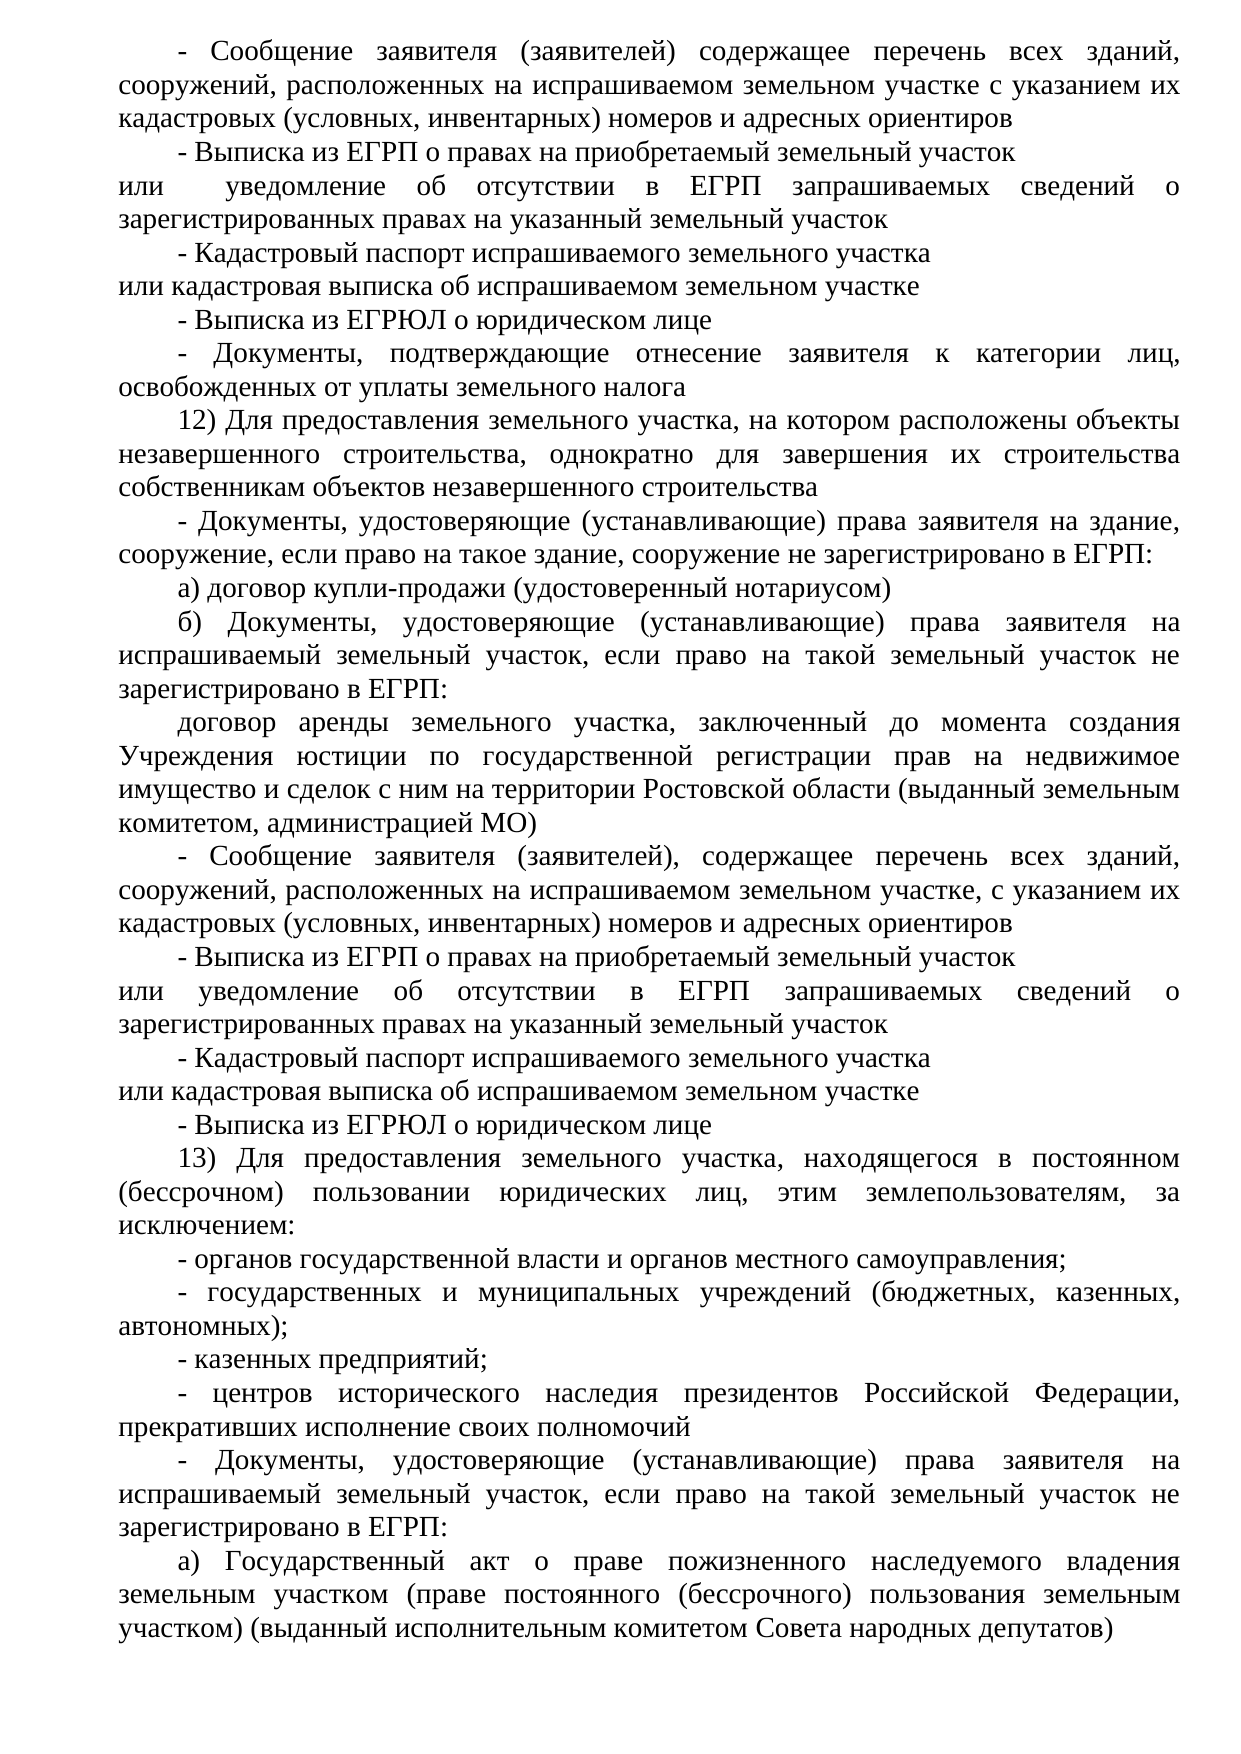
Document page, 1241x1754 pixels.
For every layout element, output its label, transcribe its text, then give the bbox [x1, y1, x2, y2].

text или уведомление об отсутствии в ЕГРП запрашиваемых сведений о зарегистрированных правах на указанный земельный участок [118, 168, 1181, 235]
text - Документы, подтверждающие отнесение заявителя к категории лиц, освобожденных от уплаты земельного налога [118, 335, 1181, 402]
text - Документы, удостоверяющие (устанавливающие) права заявителя на здание, сооружение, если право на такое здание, сооружение не зарегистрировано в ЕГРП: [118, 503, 1181, 570]
text б) Документы, удостоверяющие (устанавливающие) права заявителя на испрашиваемый земельный участок, если право на такой земельный участок не зарегистрировано в ЕГРП: [118, 604, 1181, 704]
text а) договор купли-продажи (удостоверенный нотариусом) [118, 570, 1181, 604]
text - Сообщение заявителя (заявителей), содержащее перечень всех зданий, сооружений, расположенных на испрашиваемом земельном участке, с указанием их кадастровых (условных, инвентарных) номеров и адресных ориентиров [118, 838, 1181, 939]
text - Выписка из ЕГРЮЛ о юридическом лице [118, 1107, 1181, 1140]
text - государственных и муниципальных учреждений (бюджетных, казенных, автономных); [118, 1274, 1181, 1342]
text или уведомление об отсутствии в ЕГРП запрашиваемых сведений о зарегистрированных правах на указанный земельный участок [118, 973, 1181, 1040]
text - Кадастровый паспорт испрашиваемого земельного участка [118, 235, 1181, 268]
text - Выписка из ЕГРП о правах на приобретаемый земельный участок [118, 134, 1181, 168]
text или кадастровая выписка об испрашиваемом земельном участке [118, 268, 1181, 302]
text - казенных предприятий; [118, 1342, 1181, 1375]
text - Документы, удостоверяющие (устанавливающие) права заявителя на испрашиваемый земельный участок, если право на такой земельный участок не зарегистрировано в ЕГРП: [118, 1442, 1181, 1543]
text договор аренды земельного участка, заключенный до момента создания Учреждения юстиции по государственной регистрации прав на недвижимое имущество и сделок с ним на территории Ростовской области (выданный земельным комитетом, администрацией МО) [118, 704, 1181, 838]
text 12) Для предоставления земельного участка, на котором расположены объекты незавершенного строительства, однократно для завершения их строительства собственникам объектов незавершенного строительства [118, 402, 1181, 503]
text или кадастровая выписка об испрашиваемом земельном участке [118, 1073, 1181, 1107]
text - центров исторического наследия президентов Российской Федерации, прекративших исполнение своих полномочий [118, 1375, 1181, 1442]
text - Сообщение заявителя (заявителей) содержащее перечень всех зданий, сооружений, расположенных на испрашиваемом земельном участке с указанием их кадастровых (условных, инвентарных) номеров и адресных ориентиров [118, 33, 1181, 134]
text - Выписка из ЕГРП о правах на приобретаемый земельный участок [118, 939, 1181, 973]
text 13) Для предоставления земельного участка, находящегося в постоянном (бессрочном) пользовании юридических лиц, этим землепользователям, за исключением: [118, 1140, 1181, 1241]
text - Выписка из ЕГРЮЛ о юридическом лице [118, 302, 1181, 335]
text - органов государственной власти и органов местного самоуправления; [118, 1241, 1181, 1274]
text - Кадастровый паспорт испрашиваемого земельного участка [118, 1040, 1181, 1073]
text а) Государственный акт о праве пожизненного наследуемого владения земельным участком (праве постоянного (бессрочного) пользования земельным участком) (выданный исполнительным комитетом Совета народных депутатов) [118, 1543, 1181, 1643]
